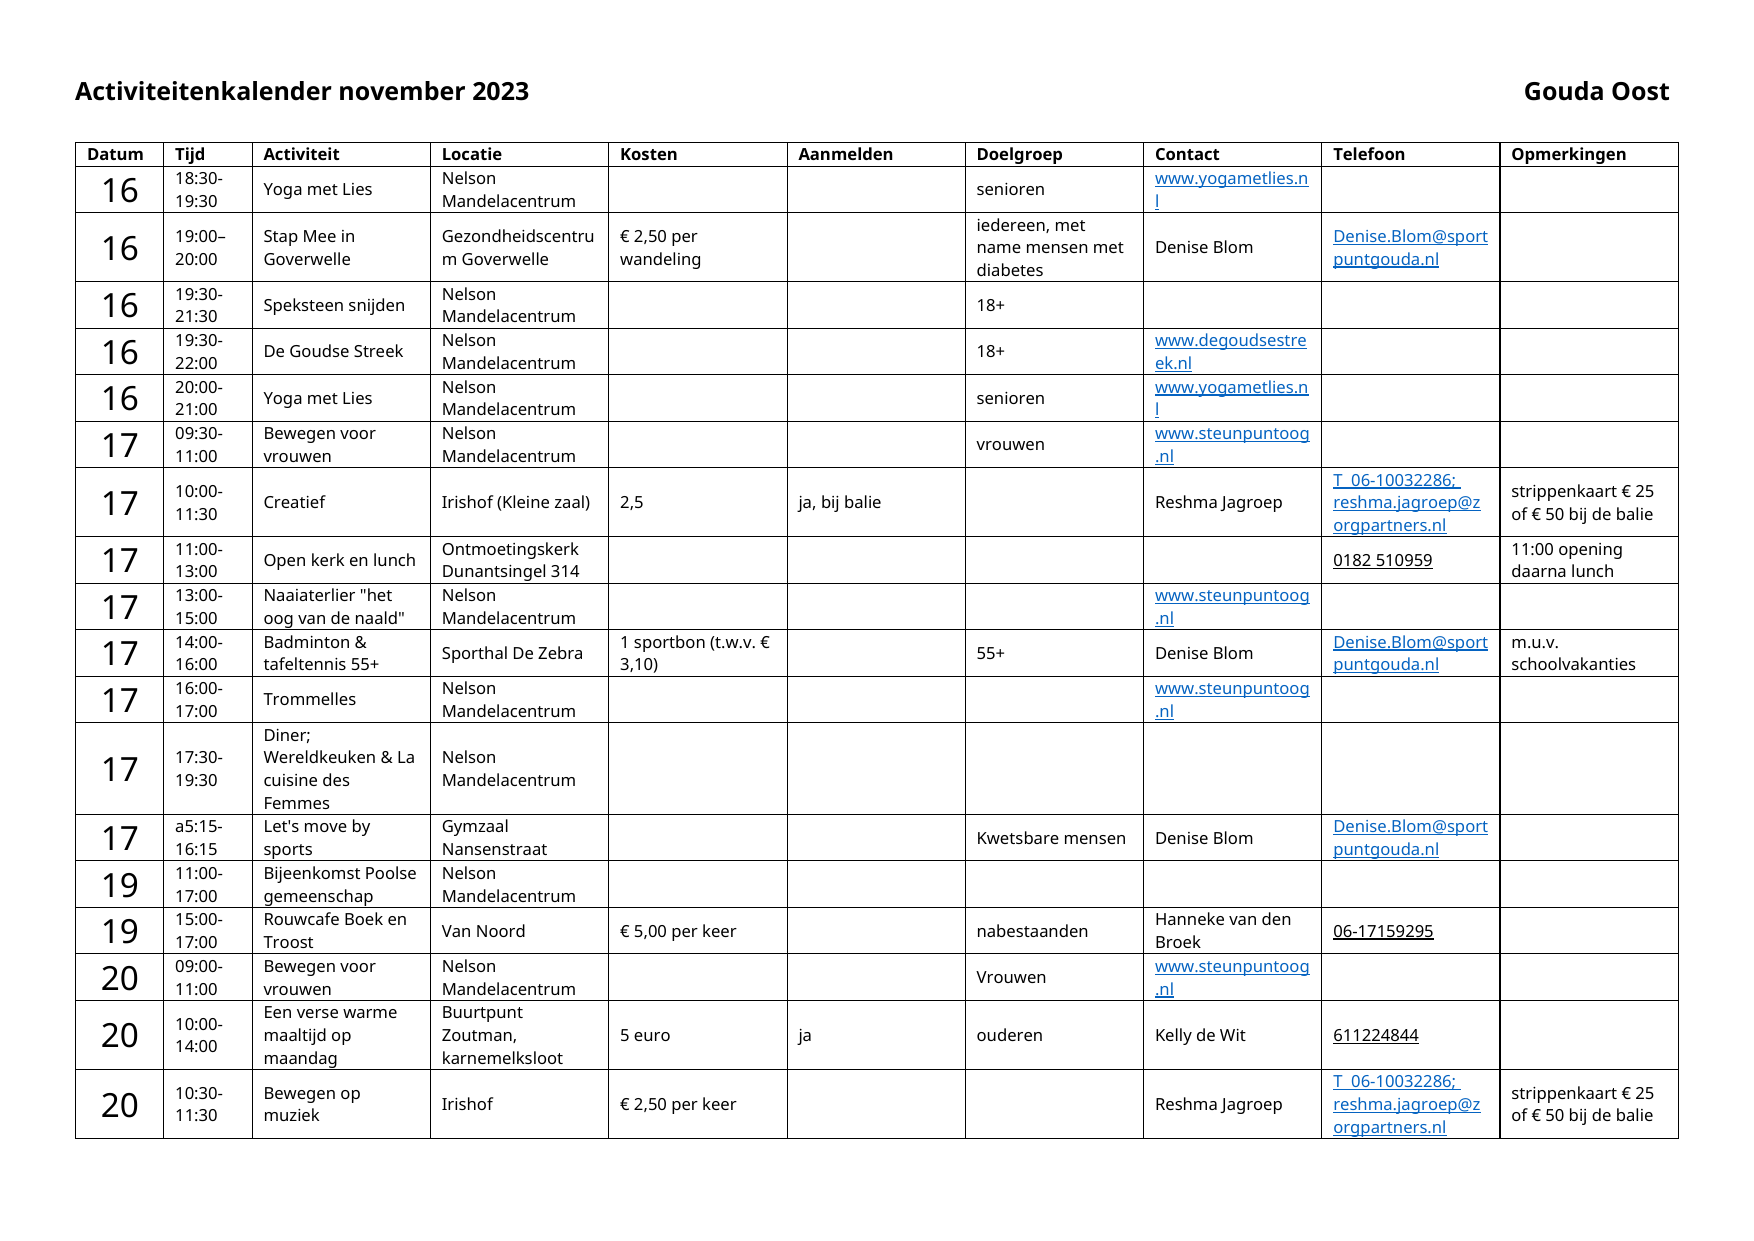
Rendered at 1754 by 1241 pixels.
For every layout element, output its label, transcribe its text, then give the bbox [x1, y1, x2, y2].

table_cell strippenkaart € 25 of € 50 bij de balie [1501, 468, 1678, 536]
table_cell Nelson Mandelacentrum [431, 677, 608, 722]
table_cell [788, 282, 965, 328]
table_cell 17 [76, 815, 163, 860]
table_cell Let's move by sports [253, 815, 430, 860]
table_cell [609, 167, 787, 212]
table_cell Vrouwen [966, 954, 1143, 1000]
table_cell 17 [76, 584, 163, 629]
table_cell Sporthal De Zebra [431, 630, 608, 676]
table_cell [1144, 861, 1321, 907]
table_cell Denise.Blom@sportpuntgouda.nl [1322, 815, 1499, 860]
table_cell 16 [76, 375, 163, 421]
table_cell 09:00-11:00 [164, 954, 252, 1000]
table_cell [966, 584, 1143, 629]
table_cell [609, 537, 787, 583]
table_cell 17:30-19:30 [164, 723, 252, 814]
table_cell [788, 677, 965, 722]
table_cell [788, 723, 965, 814]
table_cell Nelson Mandelacentrum [431, 282, 608, 328]
table_cell Denise.Blom@sportpuntgouda.nl [1322, 213, 1499, 281]
table_cell € 2,50 per wandeling [609, 213, 787, 281]
table_cell 10:00-14:00 [164, 1001, 252, 1069]
table_header Tijd [164, 143, 252, 166]
table_cell € 5,00 per keer [609, 908, 787, 953]
table_cell 2,5 [609, 468, 787, 536]
table_cell [609, 954, 787, 1000]
table_cell Irishof [431, 1070, 608, 1138]
table_cell [1322, 861, 1499, 907]
table_cell [609, 329, 787, 374]
table_cell € 2,50 per keer [609, 1070, 787, 1138]
table_header Datum [76, 143, 163, 166]
table_cell 11:00-13:00 [164, 537, 252, 583]
table_cell 16 [76, 213, 163, 281]
table_cell [1501, 213, 1678, 281]
table_cell [788, 815, 965, 860]
table_cell 20 [76, 954, 163, 1000]
table_cell [1144, 537, 1321, 583]
table_cell www.yogametlies.nl [1144, 375, 1321, 421]
table_cell www.steunpuntoog.nl [1144, 584, 1321, 629]
table_cell Reshma Jagroep [1144, 468, 1321, 536]
table_cell 17 [76, 630, 163, 676]
table_cell [1501, 723, 1678, 814]
table_cell [1144, 723, 1321, 814]
table_cell [788, 1070, 965, 1138]
table_cell [1322, 422, 1499, 467]
table_cell Yoga met Lies [253, 375, 430, 421]
table_cell [788, 584, 965, 629]
table_cell [609, 815, 787, 860]
table_cell Van Noord [431, 908, 608, 953]
table_cell [1144, 282, 1321, 328]
table_header Telefoon [1322, 143, 1499, 166]
table_cell [609, 861, 787, 907]
table_cell Trommelles [253, 677, 430, 722]
table_cell [609, 375, 787, 421]
table_cell Nelson Mandelacentrum [431, 375, 608, 421]
table_cell Buurtpunt Zoutman, karnemelksloot [431, 1001, 608, 1069]
table_cell Nelson Mandelacentrum [431, 584, 608, 629]
table_cell [966, 537, 1143, 583]
table_cell [1322, 375, 1499, 421]
table_cell [1501, 908, 1678, 953]
table_cell [966, 861, 1143, 907]
table_cell [966, 723, 1143, 814]
table_header Locatie [431, 143, 608, 166]
table_cell [1501, 282, 1678, 328]
table_cell Bewegen voor vrouwen [253, 954, 430, 1000]
table_cell www.degoudsestreek.nl [1144, 329, 1321, 374]
table_cell [1501, 422, 1678, 467]
table_cell www.steunpuntoog.nl [1144, 677, 1321, 722]
table_cell 1 sportbon (t.w.v. € 3,10) [609, 630, 787, 676]
table_cell [788, 630, 965, 676]
table_cell Creatief [253, 468, 430, 536]
table_cell 55+ [966, 630, 1143, 676]
table_cell 17 [76, 723, 163, 814]
table_header Activiteit [253, 143, 430, 166]
table_cell De Goudse Streek [253, 329, 430, 374]
table_cell [609, 723, 787, 814]
table_cell Een verse warme maaltijd op maandag [253, 1001, 430, 1069]
table_cell [788, 167, 965, 212]
table_cell 20 [76, 1070, 163, 1138]
table_cell 13:00-15:00 [164, 584, 252, 629]
table_cell 16 [76, 329, 163, 374]
table_header Contact [1144, 143, 1321, 166]
table_cell 19:30-21:30 [164, 282, 252, 328]
table_cell [1322, 677, 1499, 722]
table_cell 19 [76, 861, 163, 907]
table_cell 14:00-16:00 [164, 630, 252, 676]
table_cell T 06-10032286; reshma.jagroep@zorgpartners.nl [1322, 468, 1499, 536]
table_header Kosten [609, 143, 787, 166]
table_cell Nelson Mandelacentrum [431, 723, 608, 814]
table_cell [966, 468, 1143, 536]
table_cell strippenkaart € 25 of € 50 bij de balie [1501, 1070, 1678, 1138]
table_cell senioren [966, 375, 1143, 421]
table_cell Ontmoetingskerk Dunantsingel 314 [431, 537, 608, 583]
table_cell [788, 213, 965, 281]
table_cell Nelson Mandelacentrum [431, 954, 608, 1000]
table_cell Irishof (Kleine zaal) [431, 468, 608, 536]
table_cell 18:30-19:30 [164, 167, 252, 212]
table_cell [788, 329, 965, 374]
table_cell [1501, 954, 1678, 1000]
table_cell Speksteen snijden [253, 282, 430, 328]
table_cell Kwetsbare mensen [966, 815, 1143, 860]
table_cell [966, 1070, 1143, 1138]
table_cell 17 [76, 537, 163, 583]
table_cell 0182 510959 [1322, 537, 1499, 583]
table_cell Hanneke van den Broek [1144, 908, 1321, 953]
table_cell [788, 954, 965, 1000]
table_cell m.u.v. schoolvakanties [1501, 630, 1678, 676]
table_cell 11:00-17:00 [164, 861, 252, 907]
table_cell Nelson Mandelacentrum [431, 422, 608, 467]
table_cell [788, 422, 965, 467]
table_cell Stap Mee in Goverwelle [253, 213, 430, 281]
table_cell 06-17159295 [1322, 908, 1499, 953]
table_cell Naaiaterlier "het oog van de naald" [253, 584, 430, 629]
table_cell 18+ [966, 282, 1143, 328]
table_cell Nelson Mandelacentrum [431, 167, 608, 212]
table_cell 16:00-17:00 [164, 677, 252, 722]
table_cell [788, 375, 965, 421]
table_cell [1501, 861, 1678, 907]
table_cell [1322, 584, 1499, 629]
table_cell Nelson Mandelacentrum [431, 329, 608, 374]
table_cell Denise Blom [1144, 630, 1321, 676]
table_cell Badminton & tafeltennis 55+ [253, 630, 430, 676]
table_cell [1501, 167, 1678, 212]
table_cell [1322, 954, 1499, 1000]
table_cell 16 [76, 167, 163, 212]
table_cell ja, bij balie [788, 468, 965, 536]
table_cell 611224844 [1322, 1001, 1499, 1069]
table_cell [788, 908, 965, 953]
table_cell [609, 584, 787, 629]
table_cell www.steunpuntoog.nl [1144, 954, 1321, 1000]
table_cell Rouwcafe Boek en Troost [253, 908, 430, 953]
table_cell 09:30-11:00 [164, 422, 252, 467]
table_cell www.yogametlies.nl [1144, 167, 1321, 212]
table_cell [609, 422, 787, 467]
table_cell 15:00-17:00 [164, 908, 252, 953]
table_cell [1322, 282, 1499, 328]
table_cell a5:15-16:15 [164, 815, 252, 860]
table_cell [1501, 1001, 1678, 1069]
table_cell Kelly de Wit [1144, 1001, 1321, 1069]
table_header Opmerkingen [1501, 143, 1678, 166]
table_cell Denise Blom [1144, 213, 1321, 281]
table_cell 10:30-11:30 [164, 1070, 252, 1138]
table_cell [1501, 815, 1678, 860]
table_cell 20 [76, 1001, 163, 1069]
table_cell Gymzaal Nansenstraat [431, 815, 608, 860]
table_cell www.steunpuntoog.nl [1144, 422, 1321, 467]
table_cell 19 [76, 908, 163, 953]
table_cell Bijeenkomst Poolse gemeenschap [253, 861, 430, 907]
table_cell Bewegen op muziek [253, 1070, 430, 1138]
table_cell [609, 282, 787, 328]
table_cell 5 euro [609, 1001, 787, 1069]
table_cell 10:00-11:30 [164, 468, 252, 536]
table_cell [788, 861, 965, 907]
table_cell vrouwen [966, 422, 1143, 467]
table_cell nabestaanden [966, 908, 1143, 953]
table_cell [1322, 723, 1499, 814]
table_cell senioren [966, 167, 1143, 212]
table_cell Open kerk en lunch [253, 537, 430, 583]
table_cell 19:30-22:00 [164, 329, 252, 374]
table_cell Denise Blom [1144, 815, 1321, 860]
table_cell [966, 677, 1143, 722]
table_cell Gezondheidscentrum Goverwelle [431, 213, 608, 281]
table_cell Denise.Blom@sportpuntgouda.nl [1322, 630, 1499, 676]
table_cell Reshma Jagroep [1144, 1070, 1321, 1138]
table_cell Yoga met Lies [253, 167, 430, 212]
table_cell Bewegen voor vrouwen [253, 422, 430, 467]
table_cell 17 [76, 677, 163, 722]
table_cell [788, 537, 965, 583]
table_cell [1501, 375, 1678, 421]
table_cell [609, 677, 787, 722]
table_cell 19:00–20:00 [164, 213, 252, 281]
table_cell ja [788, 1001, 965, 1069]
table_cell iedereen, met name mensen met diabetes [966, 213, 1143, 281]
table_cell 18+ [966, 329, 1143, 374]
table_cell T 06-10032286; reshma.jagroep@zorgpartners.nl [1322, 1070, 1499, 1138]
table_cell [1501, 329, 1678, 374]
table_cell 11:00 opening daarna lunch [1501, 537, 1678, 583]
table_cell [1501, 677, 1678, 722]
table_cell Nelson Mandelacentrum [431, 861, 608, 907]
table_header Aanmelden [788, 143, 965, 166]
table_cell 16 [76, 282, 163, 328]
table_cell [1322, 167, 1499, 212]
table_cell 20:00-21:00 [164, 375, 252, 421]
table_cell Diner; Wereldkeuken & La cuisine des Femmes [253, 723, 430, 814]
table_cell 17 [76, 422, 163, 467]
table_cell [1501, 584, 1678, 629]
table_cell [1322, 329, 1499, 374]
table_header Doelgroep [966, 143, 1143, 166]
table_cell 17 [76, 468, 163, 536]
table_cell ouderen [966, 1001, 1143, 1069]
